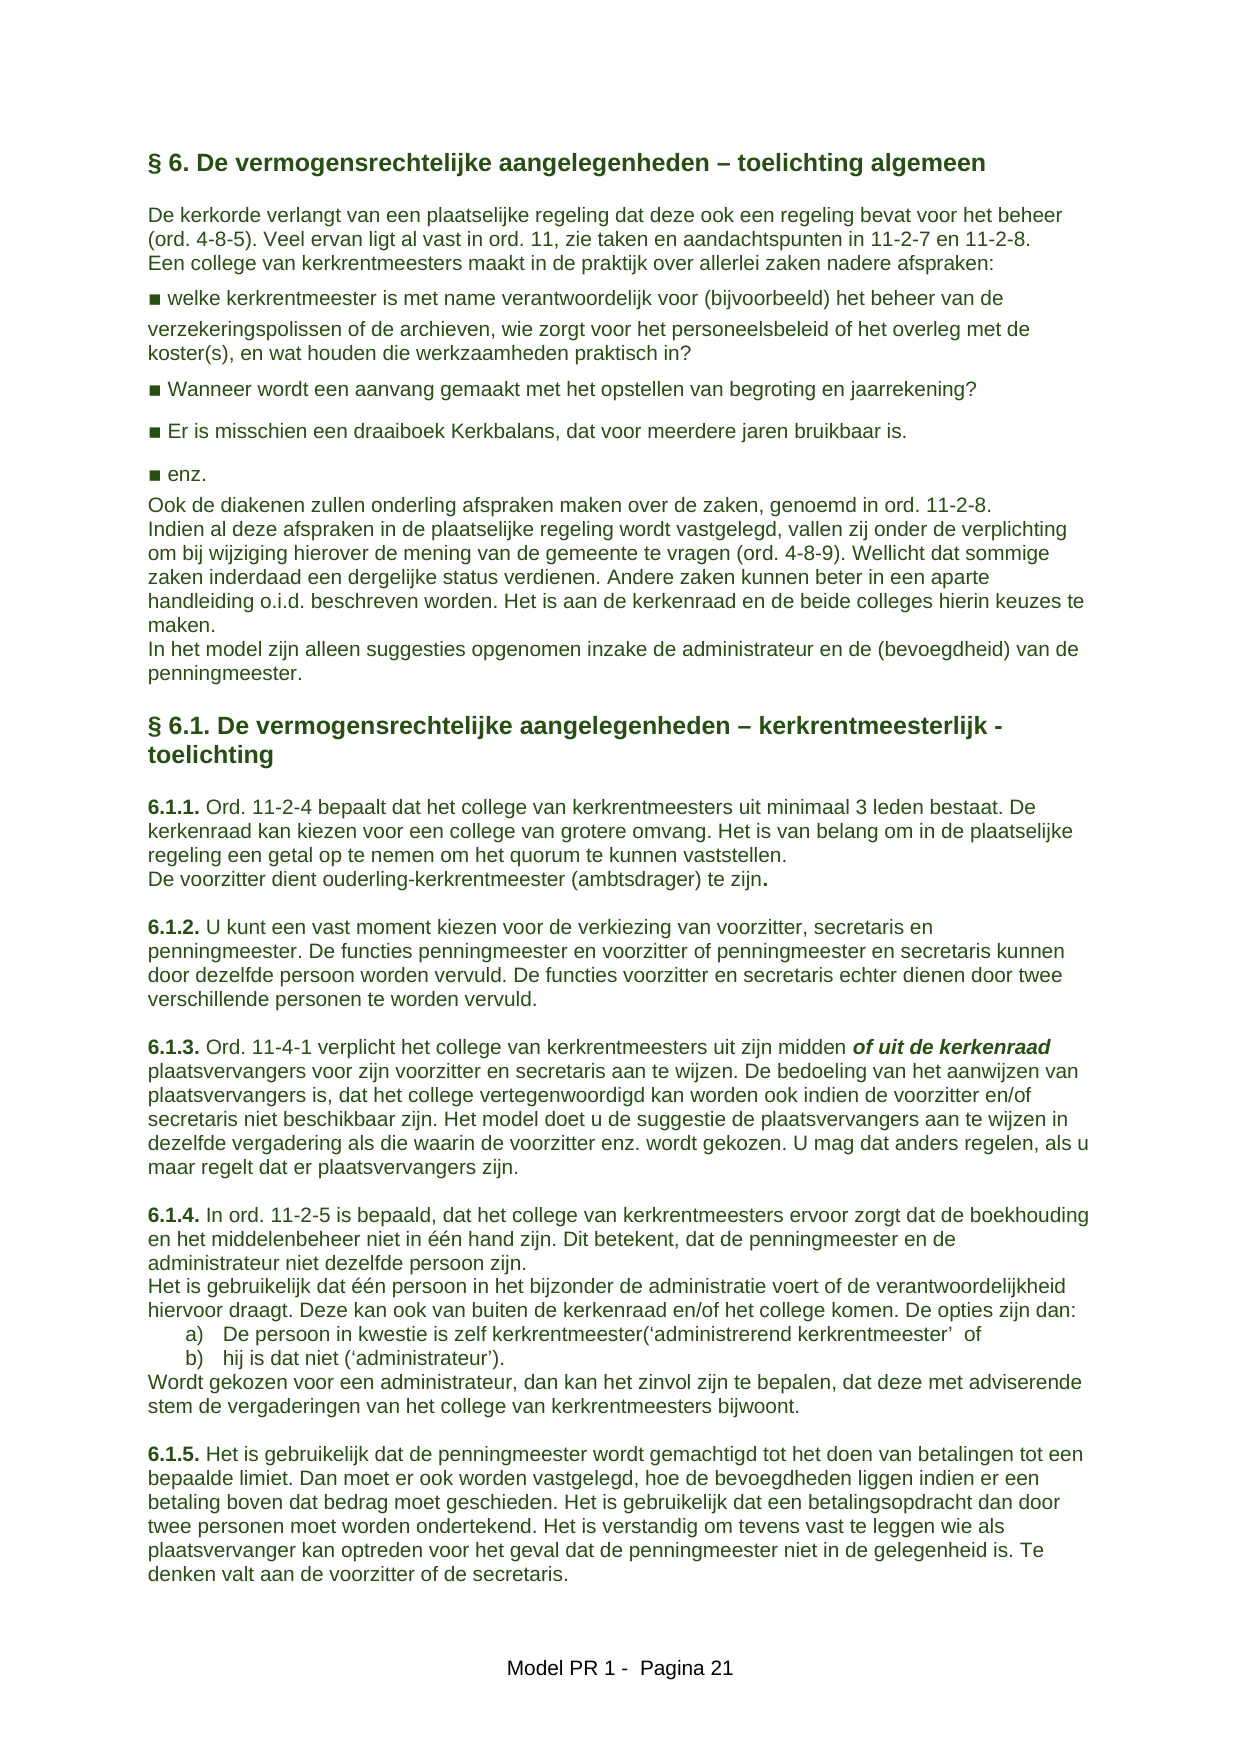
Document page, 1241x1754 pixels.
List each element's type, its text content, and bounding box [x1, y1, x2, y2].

text § 6. De vermogensrechtelijke aangelegenheden – toelichting algemeen [148, 148, 1093, 176]
text Indien al deze afspraken in de plaatselijke regeling wordt vastgelegd, vallen zij onder de verplichting om bij wijziging hierover de mening van de gemeente te vragen (ord. 4-8-9). Wellicht dat sommige zaken inderdaad een dergelijke status verdienen. Andere zaken kunnen beter in een aparte handleiding o.i.d. beschreven worden. Het is aan de kerkenraad en de beide colleges hierin keuzes te maken. [148, 517, 1093, 637]
text Ook de diakenen zullen onderling afspraken maken over de zaken, genoemd in ord. 11-2-8. [148, 493, 1093, 517]
text De kerkorde verlangt van een plaatselijke regeling dat deze ook een regeling bevat voor het beheer (ord. 4-8-5). Veel ervan ligt al vast in ord. 11, zie taken en aandachtspunten in 11-2-7 en 11-2-8. [148, 203, 1093, 251]
list De persoon in kwestie is zelf kerkrentmeester(‘administrerend kerkrentmeester’ of [185, 1322, 1093, 1346]
text 6.1.1. Ord. 11-2-4 bepaalt dat het college van kerkrentmeesters uit minimaal 3 leden bestaat. De kerkenraad kan kiezen voor een college van grotere omvang. Het is van belang om in de plaatselijke regeling een getal op te nemen om het quorum te kunnen vaststellen. [148, 795, 1093, 867]
text Wordt gekozen voor een administrateur, dan kan het zinvol zijn te bepalen, dat deze met adviserende stem de vergaderingen van het college van kerkrentmeesters bijwoont. [148, 1370, 1093, 1418]
text De voorzitter dient ouderling-kerkrentmeester (ambtsdrager) te zijn. [148, 867, 1093, 891]
text ▪ enz. [148, 451, 1093, 493]
text 6.1.4. In ord. 11-2-5 is bepaald, dat het college van kerkrentmeesters ervoor zorgt dat de boekhouding en het middelenbeheer niet in één hand zijn. Dit betekent, dat de penningmeester en de administrateur niet dezelfde persoon zijn. [148, 1202, 1093, 1274]
text ▪ Wanneer wordt een aanvang gemaakt met het opstellen van begroting en jaarrekening? [148, 365, 1093, 408]
text 6.1.3. Ord. 11-4-1 verplicht het college van kerkrentmeesters uit zijn midden of uit de kerkenraad plaatsvervangers voor zijn voorzitter en secretaris aan te wijzen. De bedoeling van het aanwijzen van plaatsvervangers is, dat het college vertegenwoordigd kan worden ook indien de voorzitter en/of secretaris niet beschikbaar zijn. Het model doet u de suggestie de plaatsvervangers aan te wijzen in dezelfde vergadering als die waarin de voorzitter enz. wordt gekozen. U mag dat anders regelen, als u maar regelt dat er plaatsvervangers zijn. [148, 1035, 1093, 1178]
text Een college van kerkrentmeesters maakt in de praktijk over allerlei zaken nadere afspraken: [148, 251, 1093, 274]
text 6.1.5. Het is gebruikelijk dat de penningmeester wordt gemachtigd tot het doen van betalingen tot een bepaalde limiet. Dan moet er ook worden vastgelegd, hoe de bevoegdheden liggen indien er een betaling boven dat bedrag moet geschieden. Het is gebruikelijk dat een betalingsopdracht dan door twee personen moet worden ondertekend. Het is verstandig om tevens vast te leggen wie als plaatsvervanger kan optreden voor het geval dat de penningmeester niet in de gelegenheid is. Te denken valt aan de voorzitter of de secretaris. [148, 1442, 1093, 1586]
text In het model zijn alleen suggesties opgenomen inzake de administrateur en de (bevoegdheid) van de penningmeester. [148, 637, 1093, 685]
text ▪ welke kerkrentmeester is met name verantwoordelijk voor (bijvoorbeeld) het beheer van de verzekeringspolissen of de archieven, wie zorgt voor het personeelsbeleid of het overleg met de koster(s), en wat houden die werkzaamheden praktisch in? [148, 274, 1093, 365]
list hij is dat niet (‘administrateur’). [185, 1346, 1093, 1370]
text Het is gebruikelijk dat één persoon in het bijzonder de administratie voert of de verantwoordelijkheid hiervoor draagt. Deze kan ook van buiten de kerkenraad en/of het college komen. De opties zijn dan: [148, 1274, 1093, 1322]
text § 6.1. De vermogensrechtelijke aangelegenheden – kerkrentmeesterlijk - toelichting [148, 711, 1093, 769]
text 6.1.2. U kunt een vast moment kiezen voor de verkiezing van voorzitter, secretaris en penningmeester. De functies penningmeester en voorzitter of penningmeester en secretaris kunnen door dezelfde persoon worden vervuld. De functies voorzitter en secretaris echter dienen door twee verschillende personen te worden vervuld. [148, 915, 1093, 1011]
text ▪ Er is misschien een draaiboek Kerkbalans, dat voor meerdere jaren bruikbaar is. [148, 408, 1093, 451]
